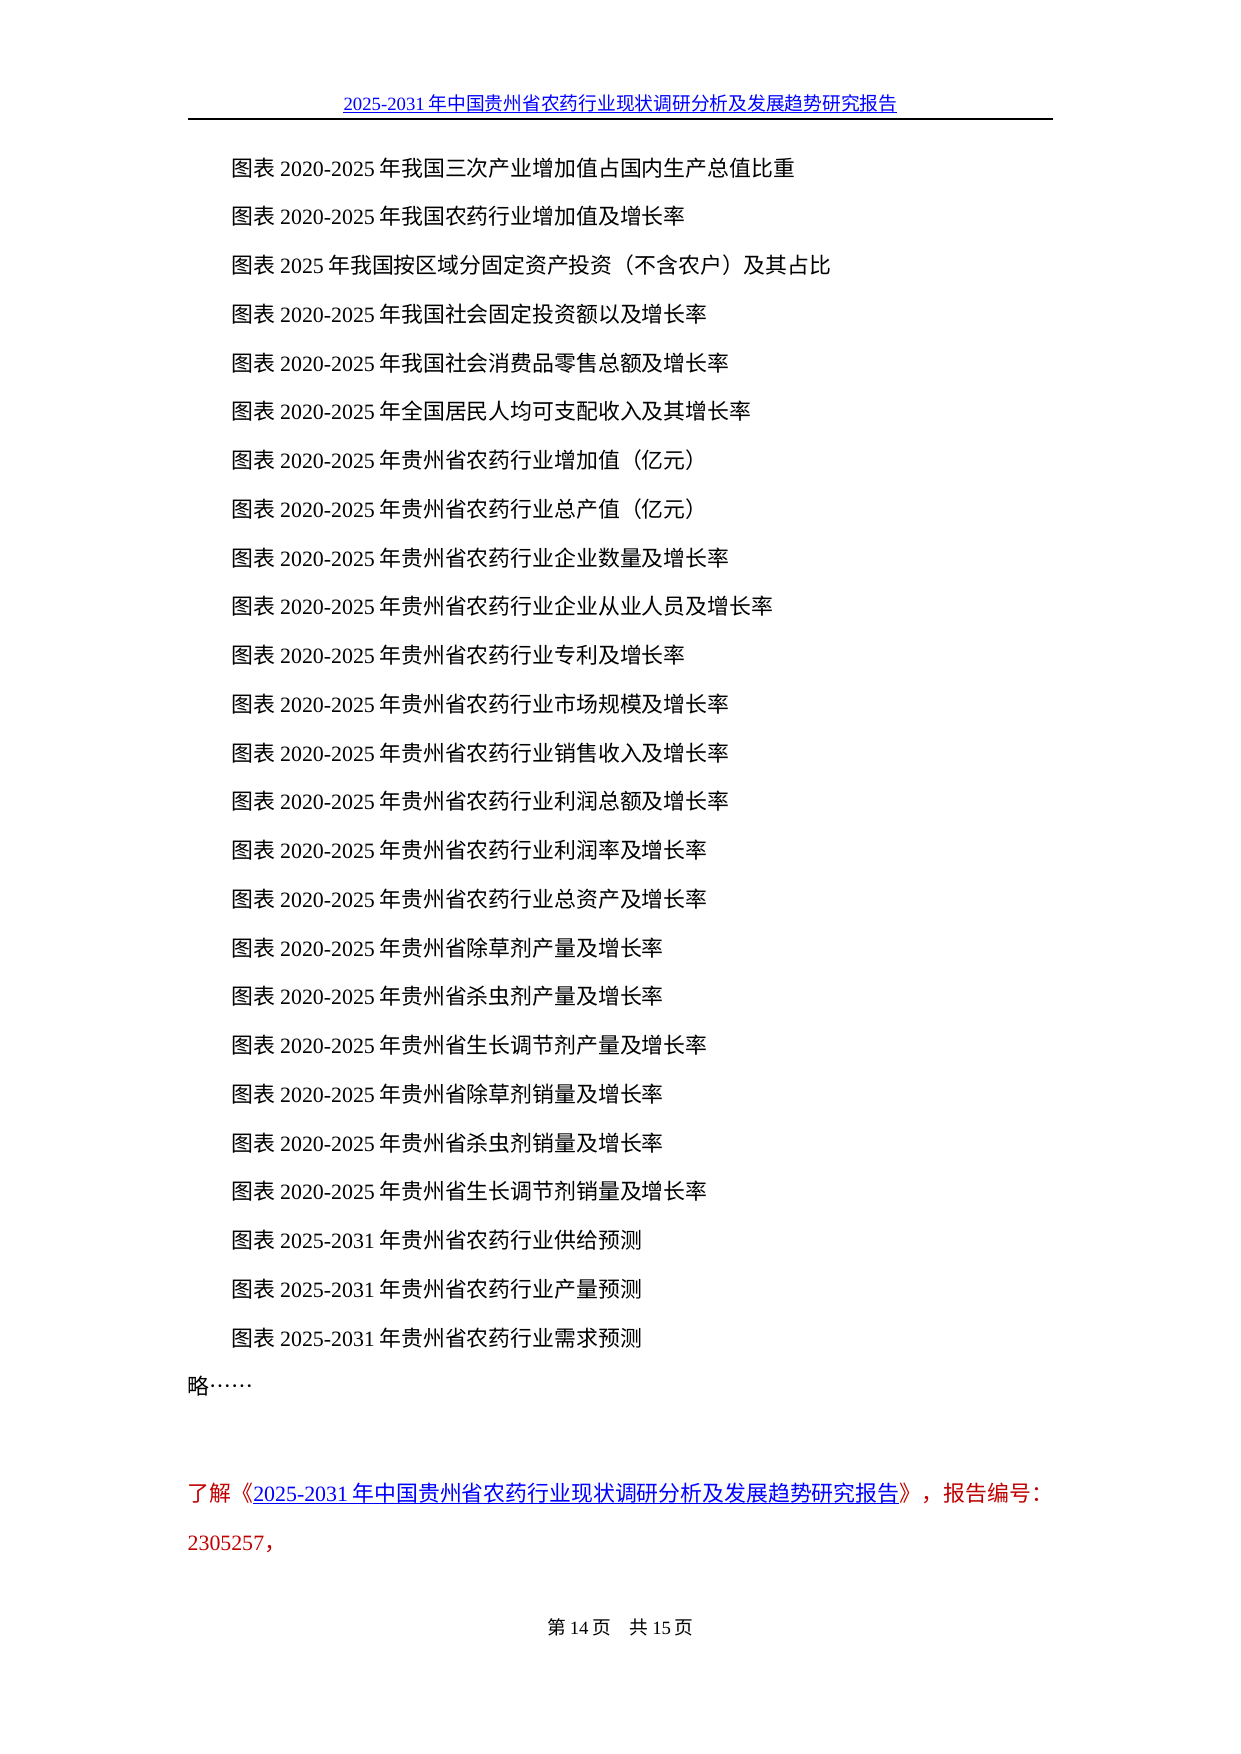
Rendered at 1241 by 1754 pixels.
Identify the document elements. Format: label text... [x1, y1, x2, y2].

text 了解《2025-2031年中国贵州省农药行业现状调研分析及发展趋势研究报告》，报告编号：2305257， [187, 1475, 1053, 1557]
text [187, 150, 1053, 1401]
